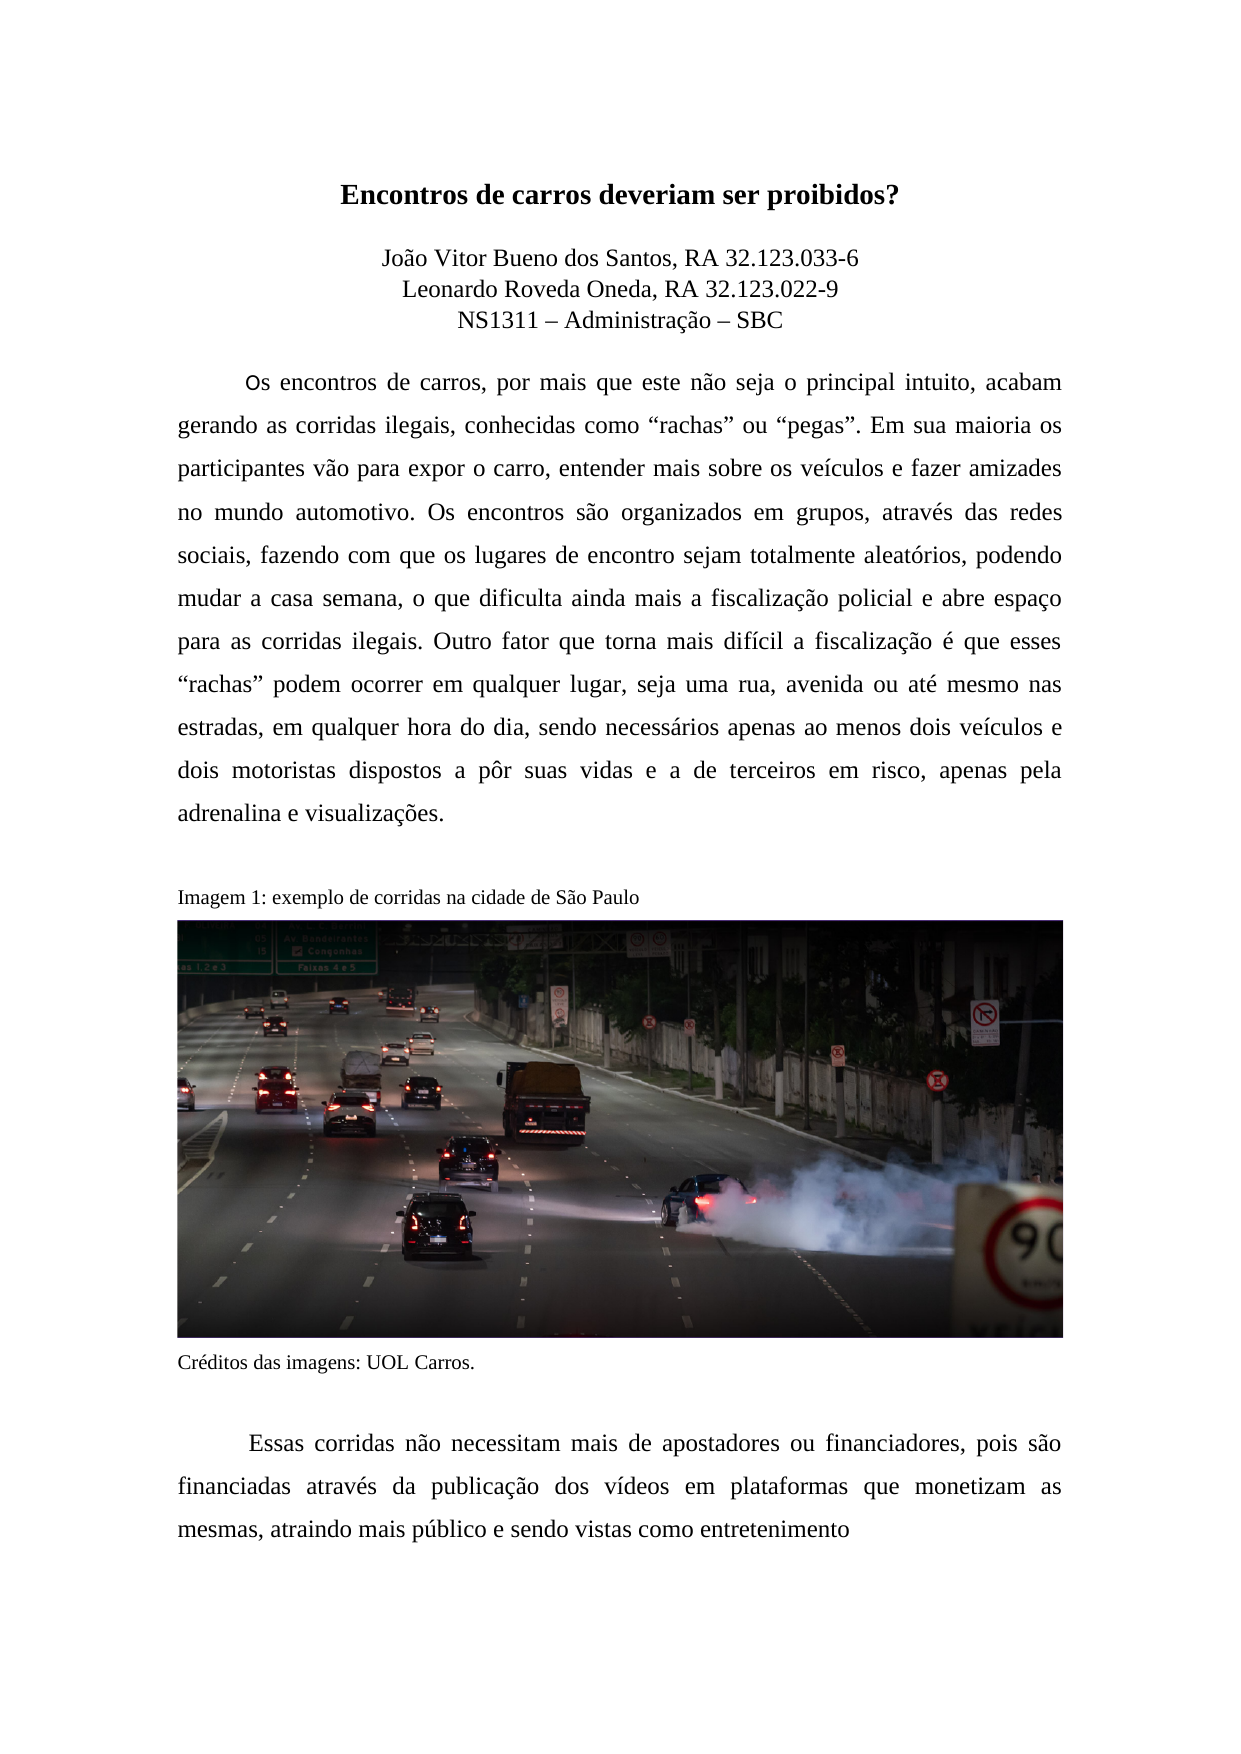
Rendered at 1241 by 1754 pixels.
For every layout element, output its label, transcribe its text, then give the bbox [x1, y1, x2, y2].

text Encontros de carros deveriam ser proibidos? [177, 177, 1063, 211]
picture [177, 920, 1064, 1338]
text João Vitor Bueno dos Santos, RA 32.123.033-6 [177, 243, 1063, 272]
text Imagem 1: exemplo de corridas na cidade de São Paulo [177, 885, 1063, 909]
text Os encontros de carros, por mais que este não seja o principal intuito, acabam gerando as corridas ilegais, conhecidas como “rachas” ou “pegas”. Em sua maioria os participantes vão para expor o carro, entender mais sobre os veículos e fazer amizades no mundo automotivo. Os encontros são organizados em grupos, através das redes sociais, fazendo com que os lugares de encontro sejam totalmente aleatórios, podendo mudar a casa semana, o que dificulta ainda mais a fiscalização policial e abre espaço para as corridas ilegais. Outro fator que torna mais difícil a fiscalização é que esses “rachas” podem ocorrer em qualquer lugar, seja uma rua, avenida ou até mesmo nas estradas, em qualquer hora do dia, sendo necessários apenas ao menos dois veículos e dois motoristas dispostos a pôr suas vidas e a de terceiros em risco, apenas pela adrenalina e visualizações. [177, 367, 1063, 827]
text Créditos das imagens: UOL Carros. [177, 1338, 1063, 1374]
text Leonardo Roveda Oneda, RA 32.123.022-9 [177, 274, 1063, 303]
text Essas corridas não necessitam mais de apostadores ou financiadores, pois são financiadas através da publicação dos vídeos em plataformas que monetizam as mesmas, atraindo mais público e sendo vistas como entretenimento [177, 1428, 1063, 1543]
text NS1311 – Administração – SBC [177, 306, 1063, 334]
